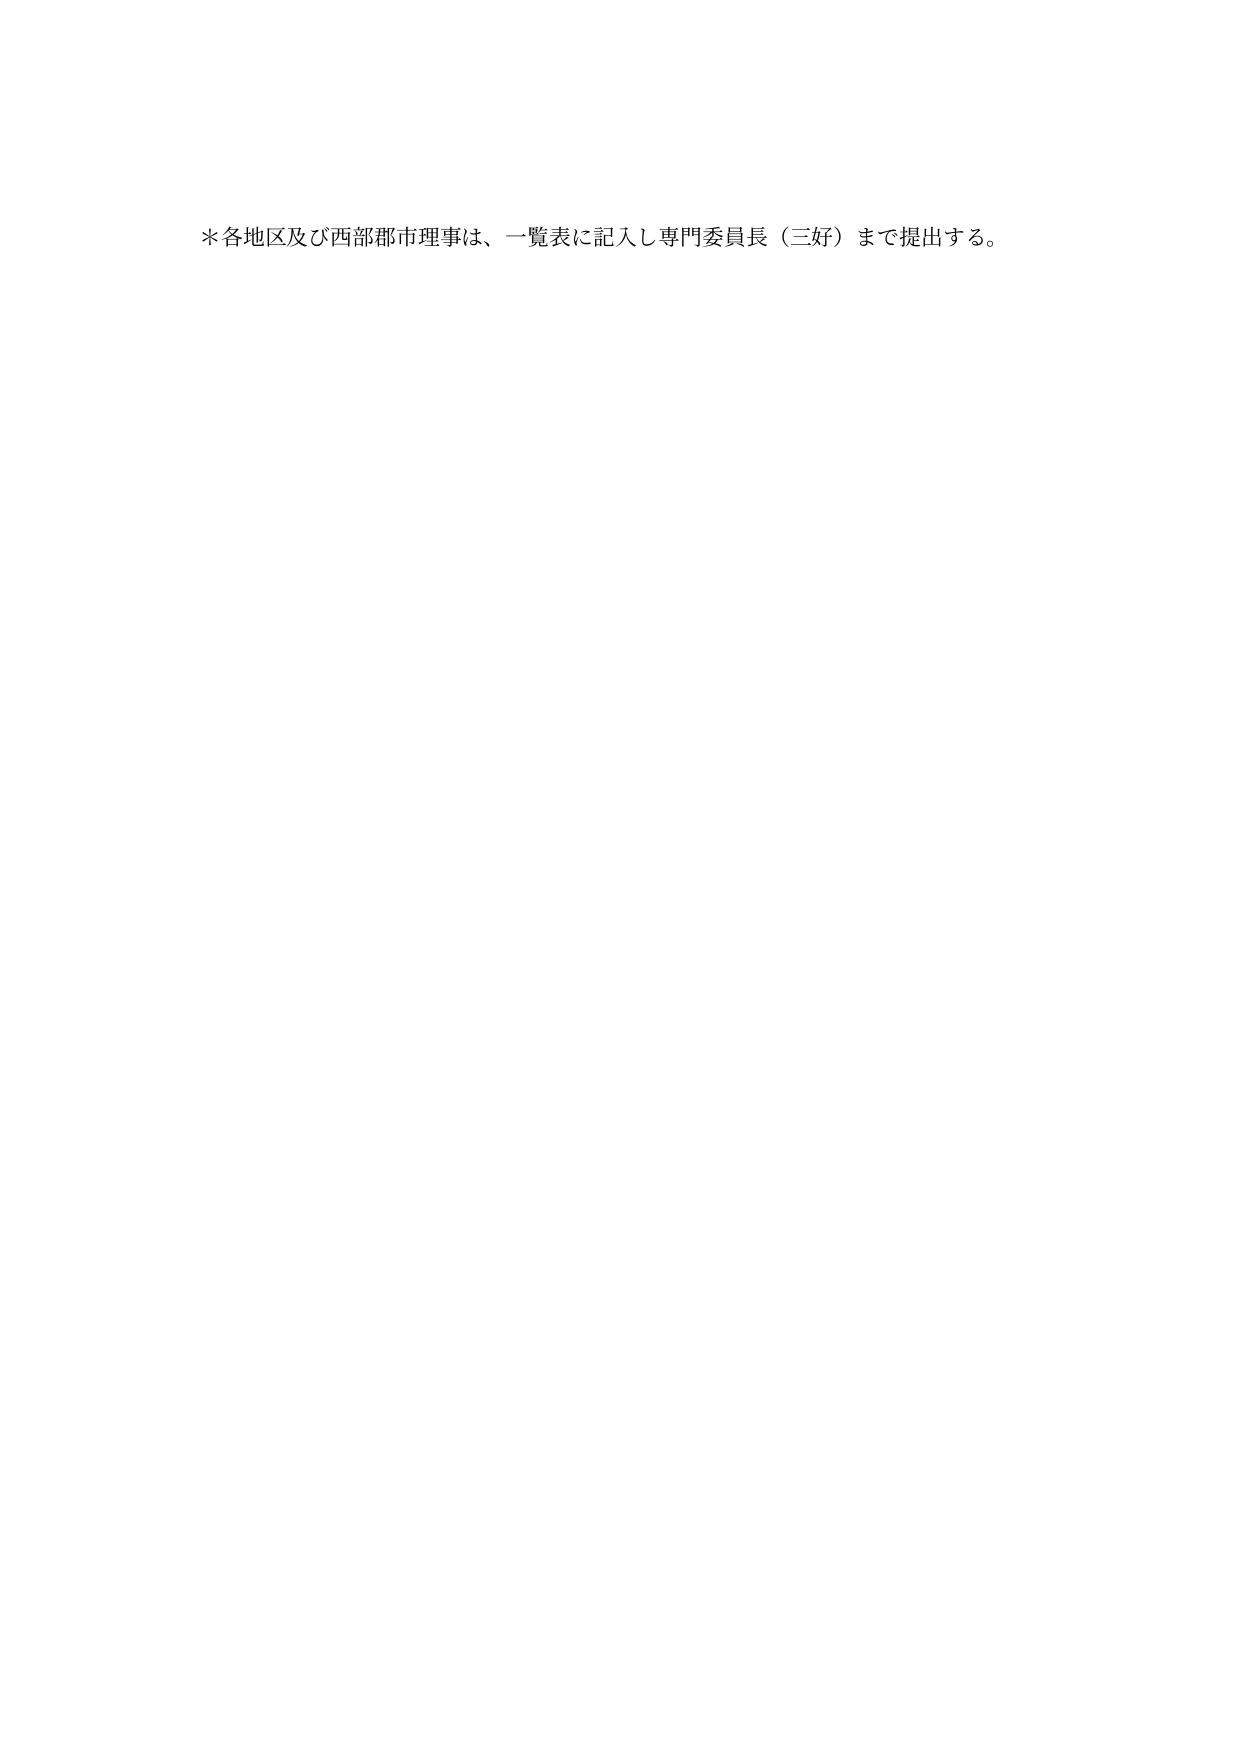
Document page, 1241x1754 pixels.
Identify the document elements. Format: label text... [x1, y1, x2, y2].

text ＊各地区及び西部郡市理事は、一覧表に記入し専門委員長（三好）まで提出する。 [177, 217, 1063, 254]
